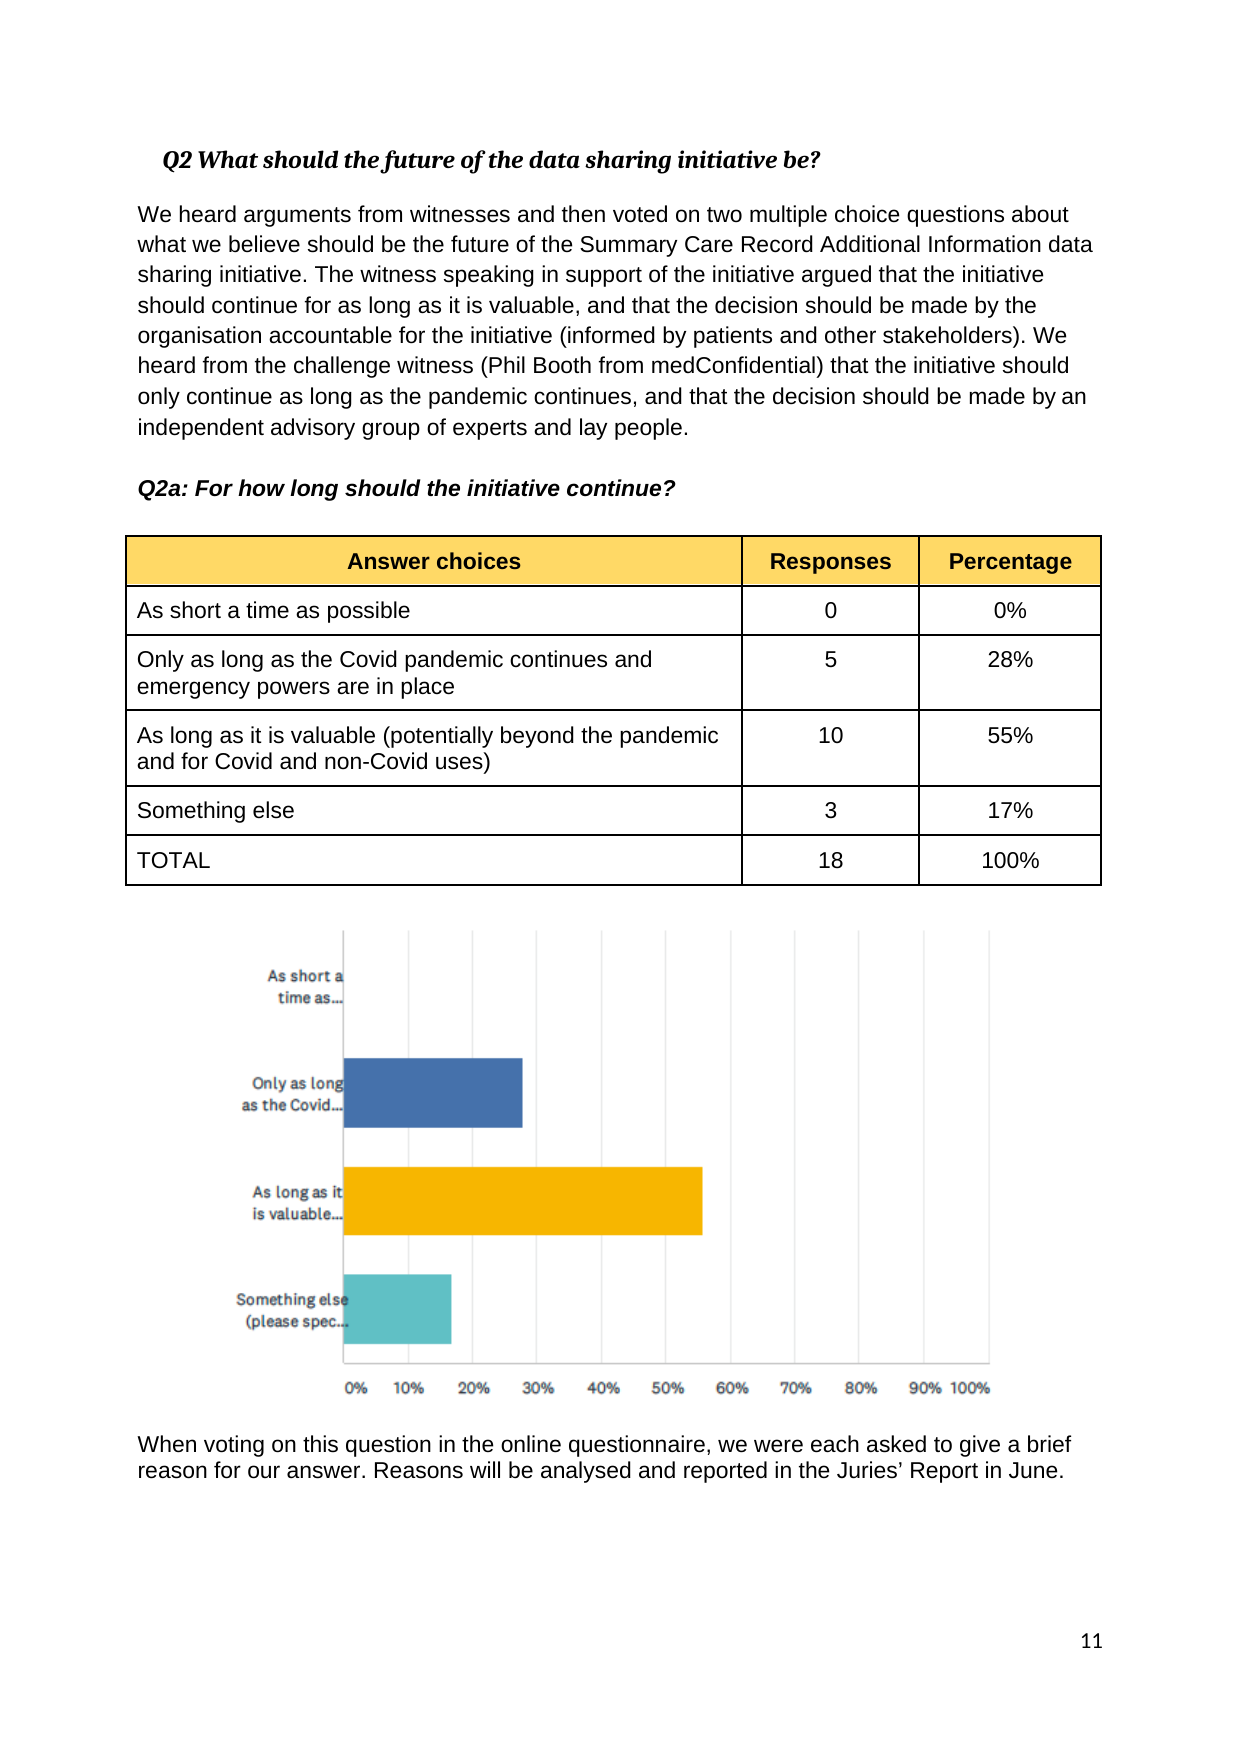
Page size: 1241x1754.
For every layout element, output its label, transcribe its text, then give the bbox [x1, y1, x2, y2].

table_cell As short a time as possible [127, 587, 741, 634]
picture [231, 912, 1009, 1405]
table_cell 10 [743, 711, 918, 785]
text When voting on this question in the online questionnaire, we were each asked to give a brief reason for our answer. Reasons will be analysed and reported in the Juries’ Report in June. [137, 1431, 1103, 1484]
table_cell 3 [743, 787, 918, 834]
table_cell 100% [920, 836, 1100, 883]
subtitle Q2 What should the future of the data sharing initiative be? [150, 146, 1081, 174]
text We heard arguments from witnesses and then voted on two multiple choice questions about what we believe should be the future of the Summary Care Record Additional Information data sharing initiative. The witness speaking in support of the initiative argued that the initiative should continue for as long as it is valuable, and that the decision should be made by the organisation accountable for the initiative (informed by patients and other stakeholders). We heard from the challenge witness (Phil Booth from medConfidential) that the initiative should only continue as long as the pandemic continues, and that the decision should be made by an independent advisory group of experts and lay people. [137, 201, 1103, 441]
table_cell Something else [127, 787, 741, 834]
table_header Responses [743, 537, 918, 584]
table_cell 5 [743, 636, 918, 709]
table_cell TOTAL [127, 836, 741, 883]
table_cell 17% [920, 787, 1100, 834]
table_cell 0 [743, 587, 918, 634]
table_cell 18 [743, 836, 918, 883]
table_header Percentage [920, 537, 1100, 584]
table_cell Only as long as the Covid pandemic continues and emergency powers are in place [127, 636, 741, 709]
table_cell 0% [920, 587, 1100, 634]
table_header Answer choices [127, 537, 741, 584]
text Q2a: For how long should the initiative continue? [137, 475, 1103, 501]
table_cell As long as it is valuable (potentially beyond the pandemic and for Covid and non-Covid uses) [127, 711, 741, 785]
table_cell 55% [920, 711, 1100, 785]
table_cell 28% [920, 636, 1100, 709]
